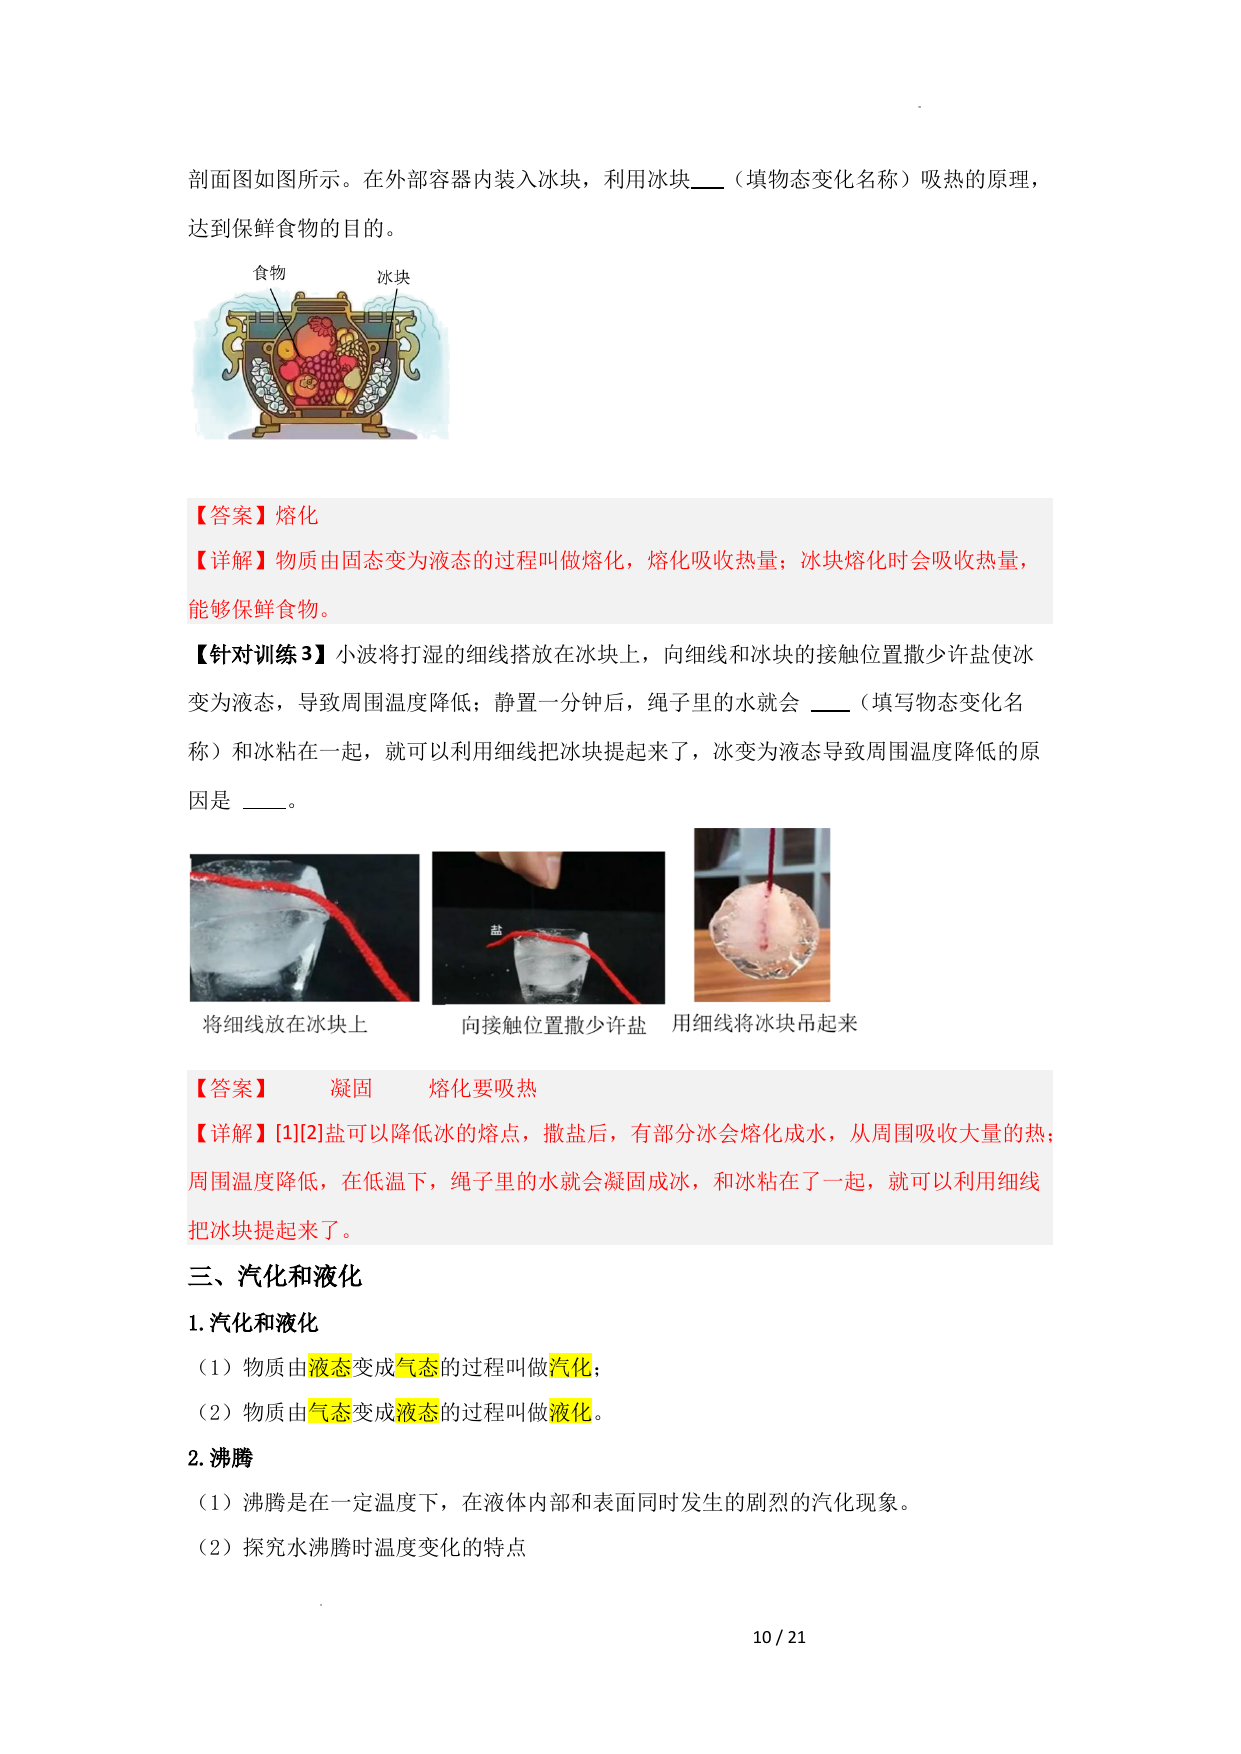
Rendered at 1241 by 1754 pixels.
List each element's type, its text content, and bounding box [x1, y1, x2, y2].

text 三、汽化和液化 [187, 1258, 1053, 1290]
picture [187, 255, 464, 450]
picture [187, 828, 872, 1048]
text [187, 162, 1053, 243]
list （1）沸腾是在一定温度下，在液体内部和表面同时发生的剧烈的汽化现象。 [187, 1484, 1053, 1517]
text 【答案】熔化 [187, 498, 1053, 530]
list 2.沸腾 [187, 1439, 1053, 1472]
list （1）物质由液态变成气态的过程叫做汽化； [187, 1349, 1053, 1382]
text 【详解】[1][2]盐可以降低冰的熔点，撒盐后，有部分冰会熔化成水，从周围吸收大量的热；周围温度降低，在低温下，绳子里的水就会凝固成冰，和冰粘在了一起，就可以利用细线把冰块提起来了。 [187, 1115, 1053, 1245]
list （2）物质由气态变成液态的过程叫做液化。 [187, 1394, 1053, 1427]
text 【详解】物质由固态变为液态的过程叫做熔化，熔化吸收热量；冰块熔化时会吸收热量，能够保鲜食物。 [187, 543, 1053, 624]
list 1.汽化和液化 [187, 1304, 1053, 1337]
list （2）探究水沸腾时温度变化的特点 [187, 1529, 1053, 1562]
text 【答案】 凝固 熔化要吸热 [187, 1070, 1053, 1103]
text 【针对训练3】小波将打湿的细线搭放在冰块上，向细线和冰块的接触位置撒少许盐使冰变为液态，导致周围温度降低；静置一分钟后，绳子里的水就会 （填写物态变化名称）和冰粘在一起，就可以利用细线把冰块提起来了，冰变为液态导致周围温度降低的原因是 。 [187, 636, 1053, 815]
